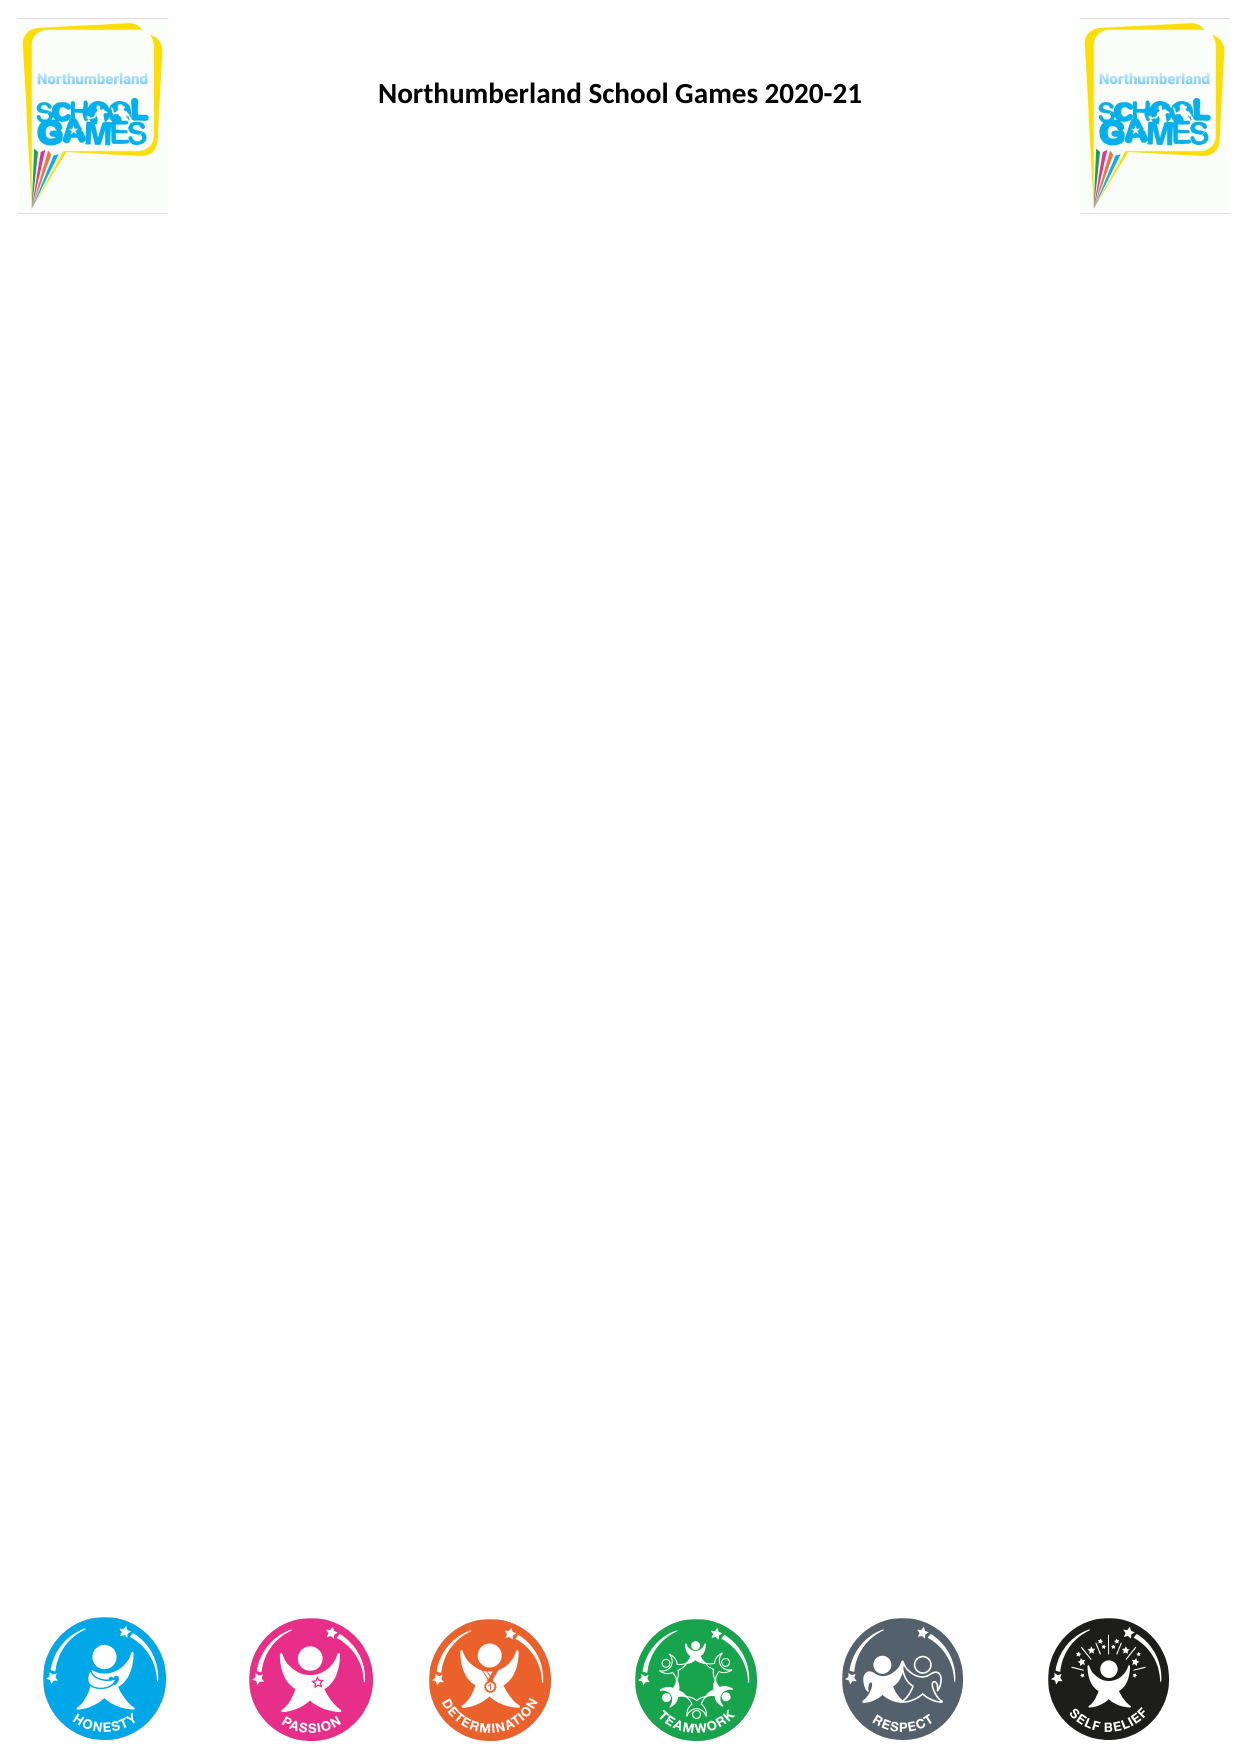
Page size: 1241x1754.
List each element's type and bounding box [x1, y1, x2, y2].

picture [839, 1616, 966, 1743]
picture [17, 18, 168, 214]
picture [246, 1616, 375, 1744]
picture [1045, 1616, 1172, 1743]
picture [426, 1616, 554, 1744]
picture [40, 1614, 169, 1743]
picture [1079, 18, 1230, 214]
picture [632, 1616, 760, 1744]
